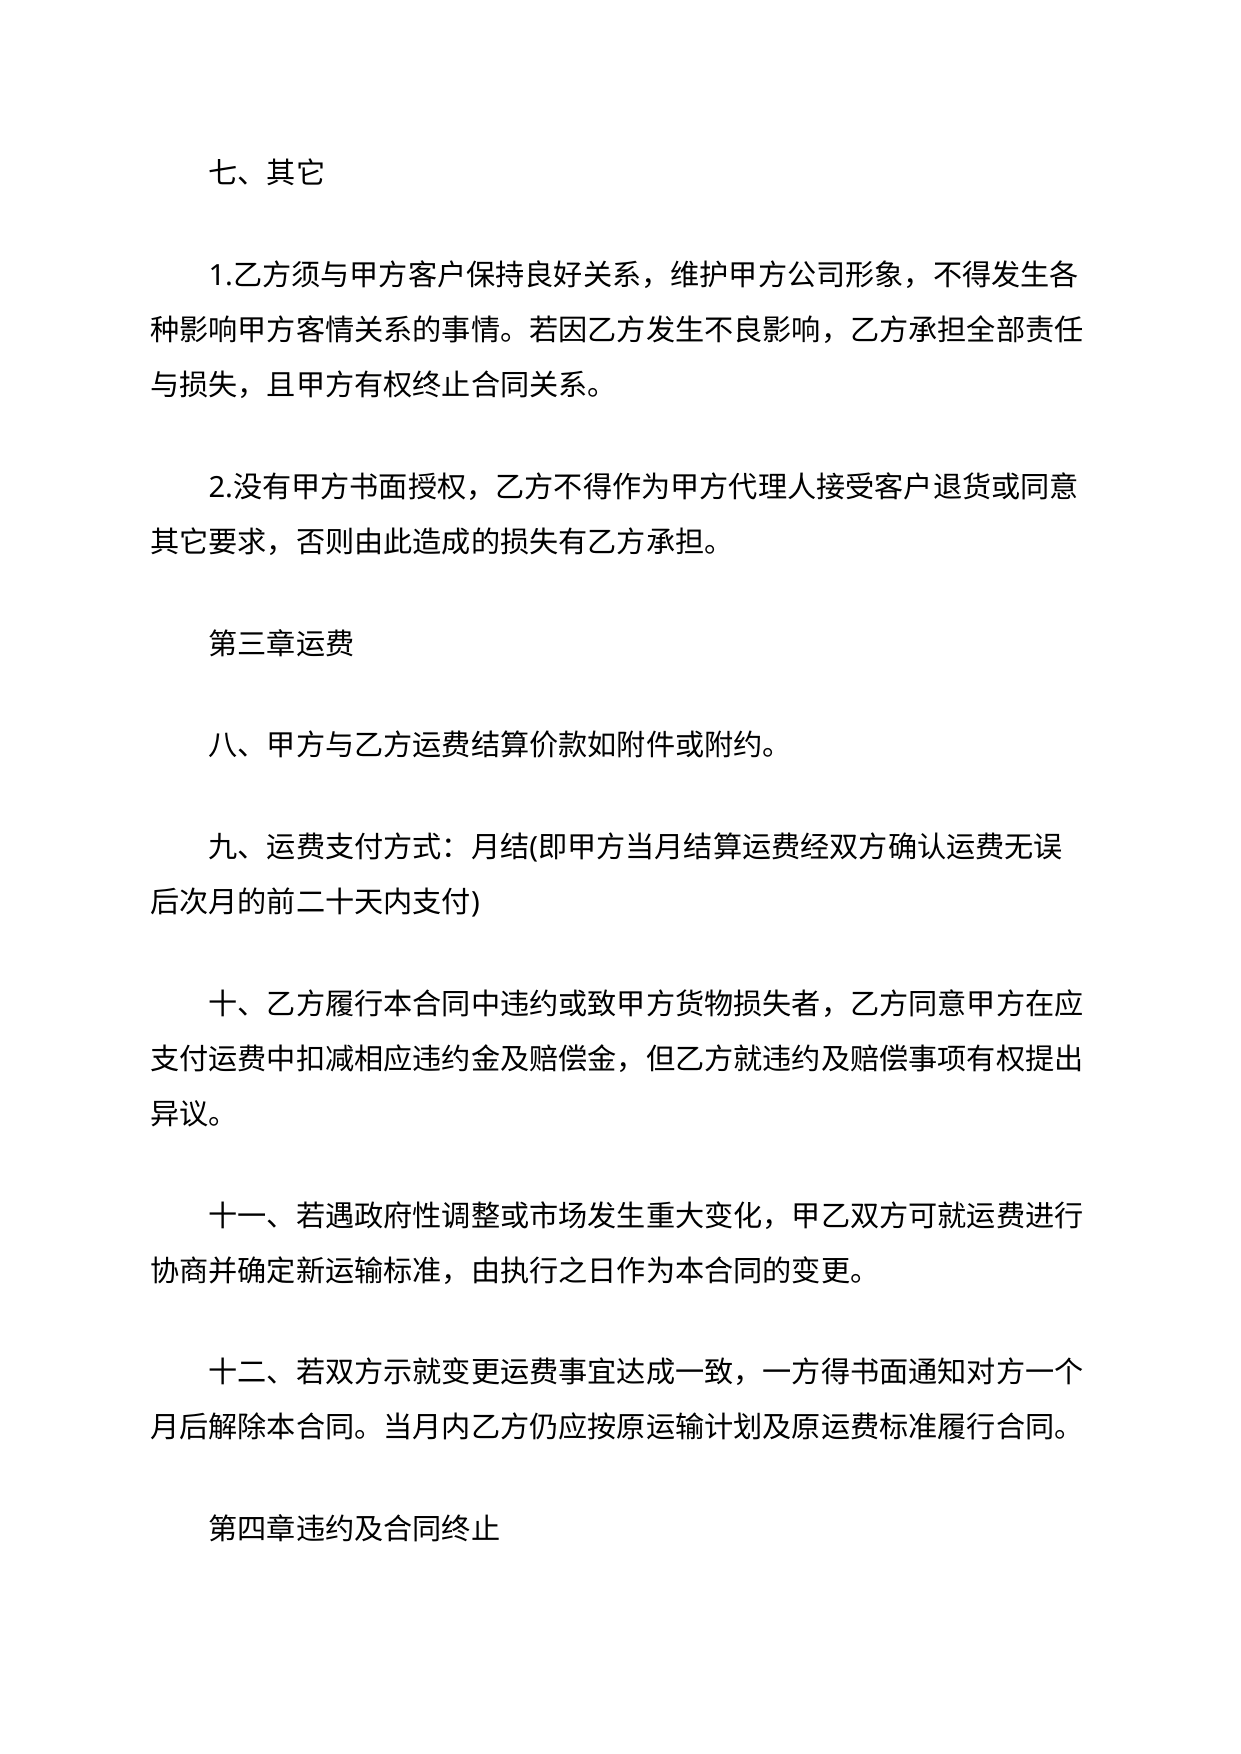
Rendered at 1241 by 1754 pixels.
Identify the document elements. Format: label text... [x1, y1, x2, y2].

text 1.乙方须与甲方客户保持良好关系，维护甲方公司形象，不得发生各种影响甲方客情关系的事情。若因乙方发生不良影响，乙方承担全部责任与损失，且甲方有权终止合同关系。 [150, 252, 1090, 404]
text 十一、若遇政府性调整或市场发生重大变化，甲乙双方可就运费进行协商并确定新运输标准，由执行之日作为本合同的变更。 [150, 1192, 1090, 1289]
text 九、运费支付方式：月结(即甲方当月结算运费经双方确认运费无误后次月的前二十天内支付) [150, 824, 1090, 921]
text 第四章违约及合同终止 [150, 1506, 1090, 1548]
text 第三章运费 [150, 620, 1090, 662]
text 八、甲方与乙方运费结算价款如附件或附约。 [150, 722, 1090, 764]
text 七、其它 [150, 150, 1090, 192]
text 十、乙方履行本合同中违约或致甲方货物损失者，乙方同意甲方在应支付运费中扣减相应违约金及赔偿金，但乙方就违约及赔偿事项有权提出异议。 [150, 981, 1090, 1133]
text 十二、若双方示就变更运费事宜达成一致，一方得书面通知对方一个月后解除本合同。当月内乙方仍应按原运输计划及原运费标准履行合同。 [150, 1349, 1090, 1446]
text 2.没有甲方书面授权，乙方不得作为甲方代理人接受客户退货或同意其它要求，否则由此造成的损失有乙方承担。 [150, 463, 1090, 561]
